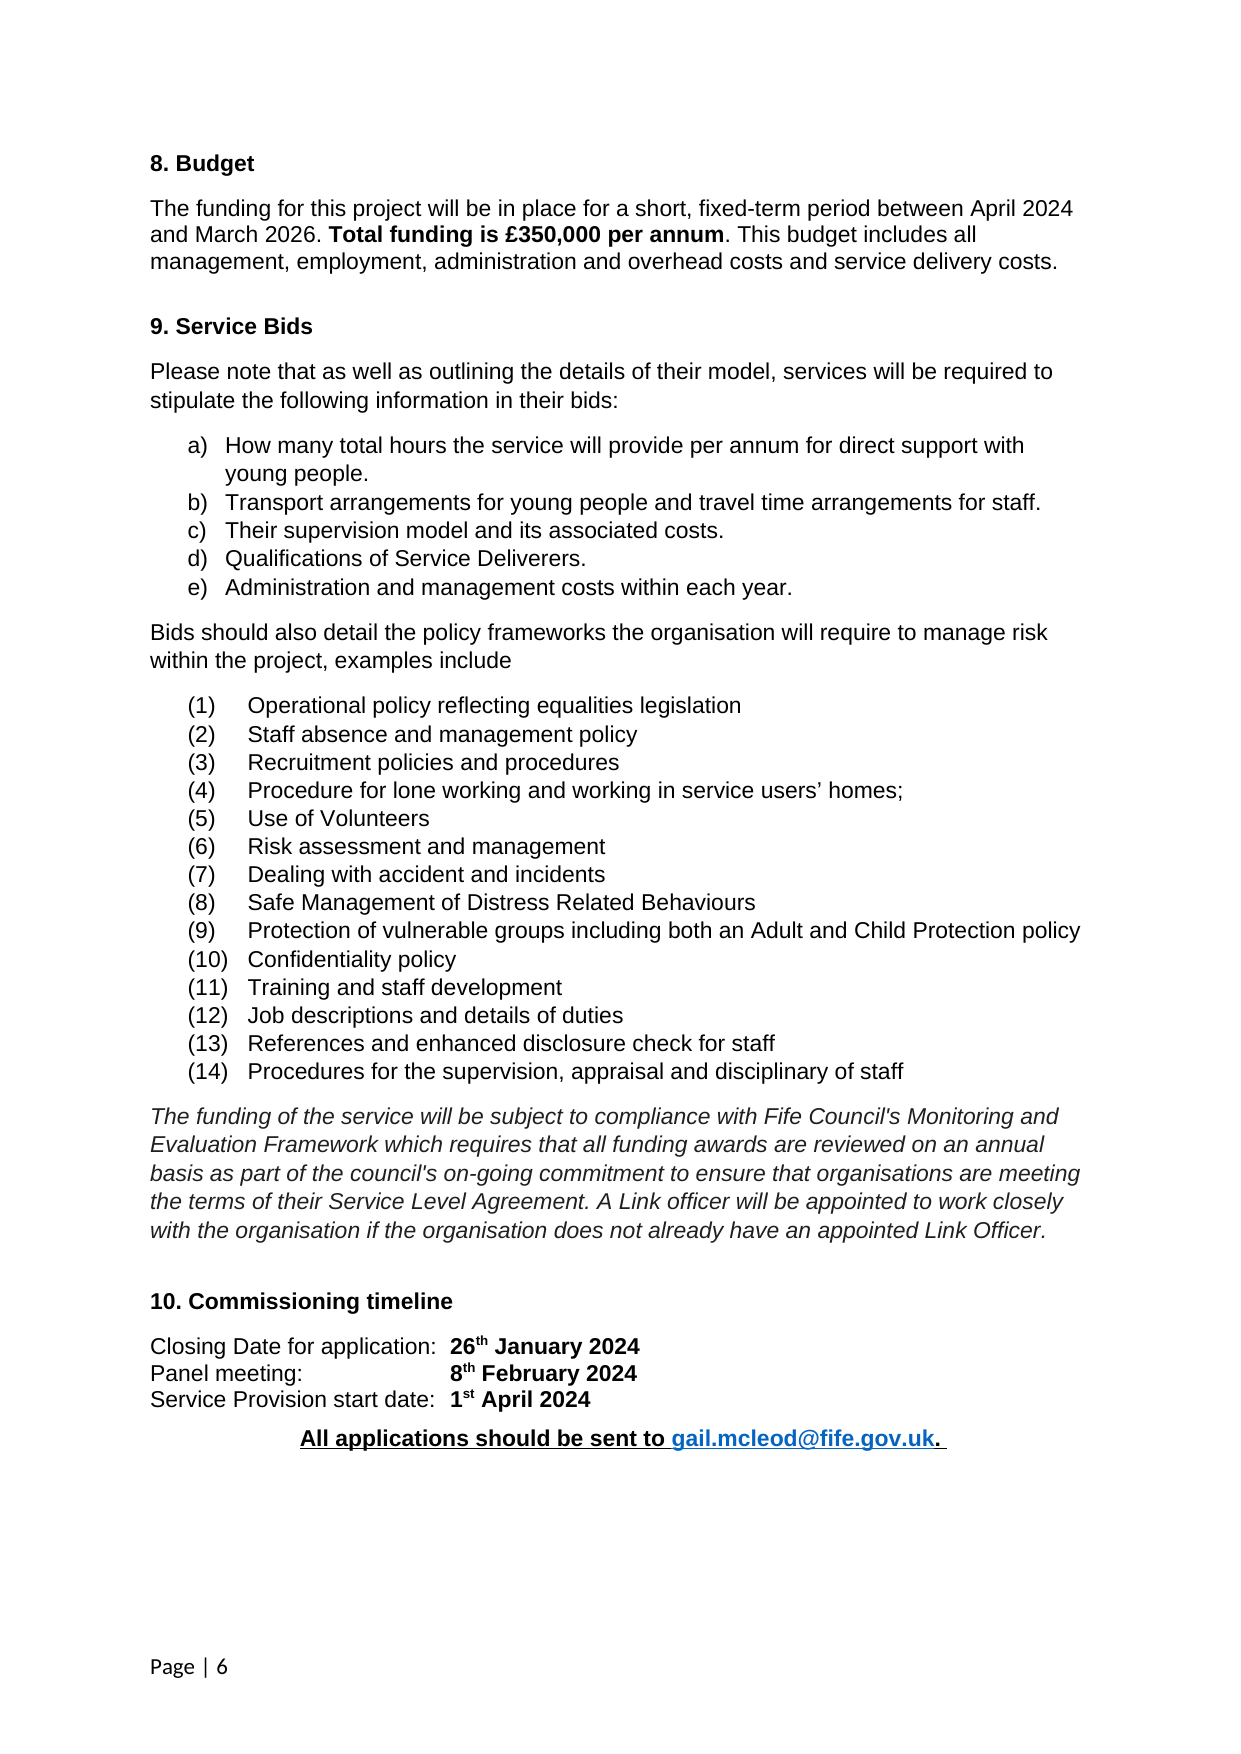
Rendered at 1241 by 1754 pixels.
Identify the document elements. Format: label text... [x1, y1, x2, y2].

text Closing Date for application: 26th January 2024 [150, 1333, 1090, 1359]
list Procedures for the supervision, appraisal and disciplinary of staff [187, 1058, 1090, 1084]
text 8. Budget [150, 150, 1090, 176]
text 9. Service Bids [150, 313, 1090, 339]
list Use of Volunteers [187, 805, 1090, 831]
list Training and staff development [187, 974, 1090, 1000]
list Recruitment policies and procedures [187, 749, 1090, 775]
list Their supervision model and its associated costs. [187, 517, 1090, 543]
text The funding for this project will be in place for a short, fixed-term period between April 2024 and March 2026. Total funding is £350,000 per annum. This budget includes all management, employment, administration and overhead costs and service delivery costs. [150, 195, 1090, 274]
list Confidentiality policy [187, 946, 1090, 972]
text Please note that as well as outlining the details of their model, services will be required to stipulate the following information in their bids: [150, 358, 1090, 413]
list Transport arrangements for young people and travel time arrangements for staff. [187, 488, 1090, 515]
list Protection of vulnerable groups including both an Adult and Child Protection policy [187, 917, 1090, 944]
list References and enhanced disclosure check for staff [187, 1030, 1090, 1056]
list Risk assessment and management [187, 833, 1090, 859]
text 10. Commissioning timeline [150, 1288, 1090, 1314]
list Qualifications of Service Deliverers. [187, 545, 1090, 572]
list Administration and management costs within each year. [187, 574, 1090, 600]
list Job descriptions and details of duties [187, 1002, 1090, 1028]
list Operational policy reflecting equalities legislation [187, 692, 1090, 719]
list Procedure for lone working and working in service users’ homes; [187, 777, 1090, 803]
list Safe Management of Distress Related Behaviours [187, 889, 1090, 916]
text Service Provision start date: 1st April 2024 [150, 1386, 1090, 1412]
text Panel meeting: 8th February 2024 [150, 1359, 1090, 1386]
text The funding of the service will be subject to compliance with Fife Council's Monitoring and Evaluation Framework which requires that all funding awards are reviewed on an annual basis as part of the council's on-going commitment to ensure that organisations are meeting the terms of their Service Level Agreement. A Link officer will be appointed to work closely with the organisation if the organisation does not already have an appointed Link Officer. [150, 1103, 1090, 1243]
list Dealing with accident and incidents [187, 861, 1090, 888]
list Staff absence and management policy [187, 721, 1090, 747]
text All applications should be sent to gail.mcleod@fife.gov.uk. [150, 1425, 1090, 1451]
text Bids should also detail the policy frameworks the organisation will require to manage risk within the project, examples include [150, 619, 1090, 674]
list How many total hours the service will provide per annum for direct support with young people. [187, 432, 1090, 486]
